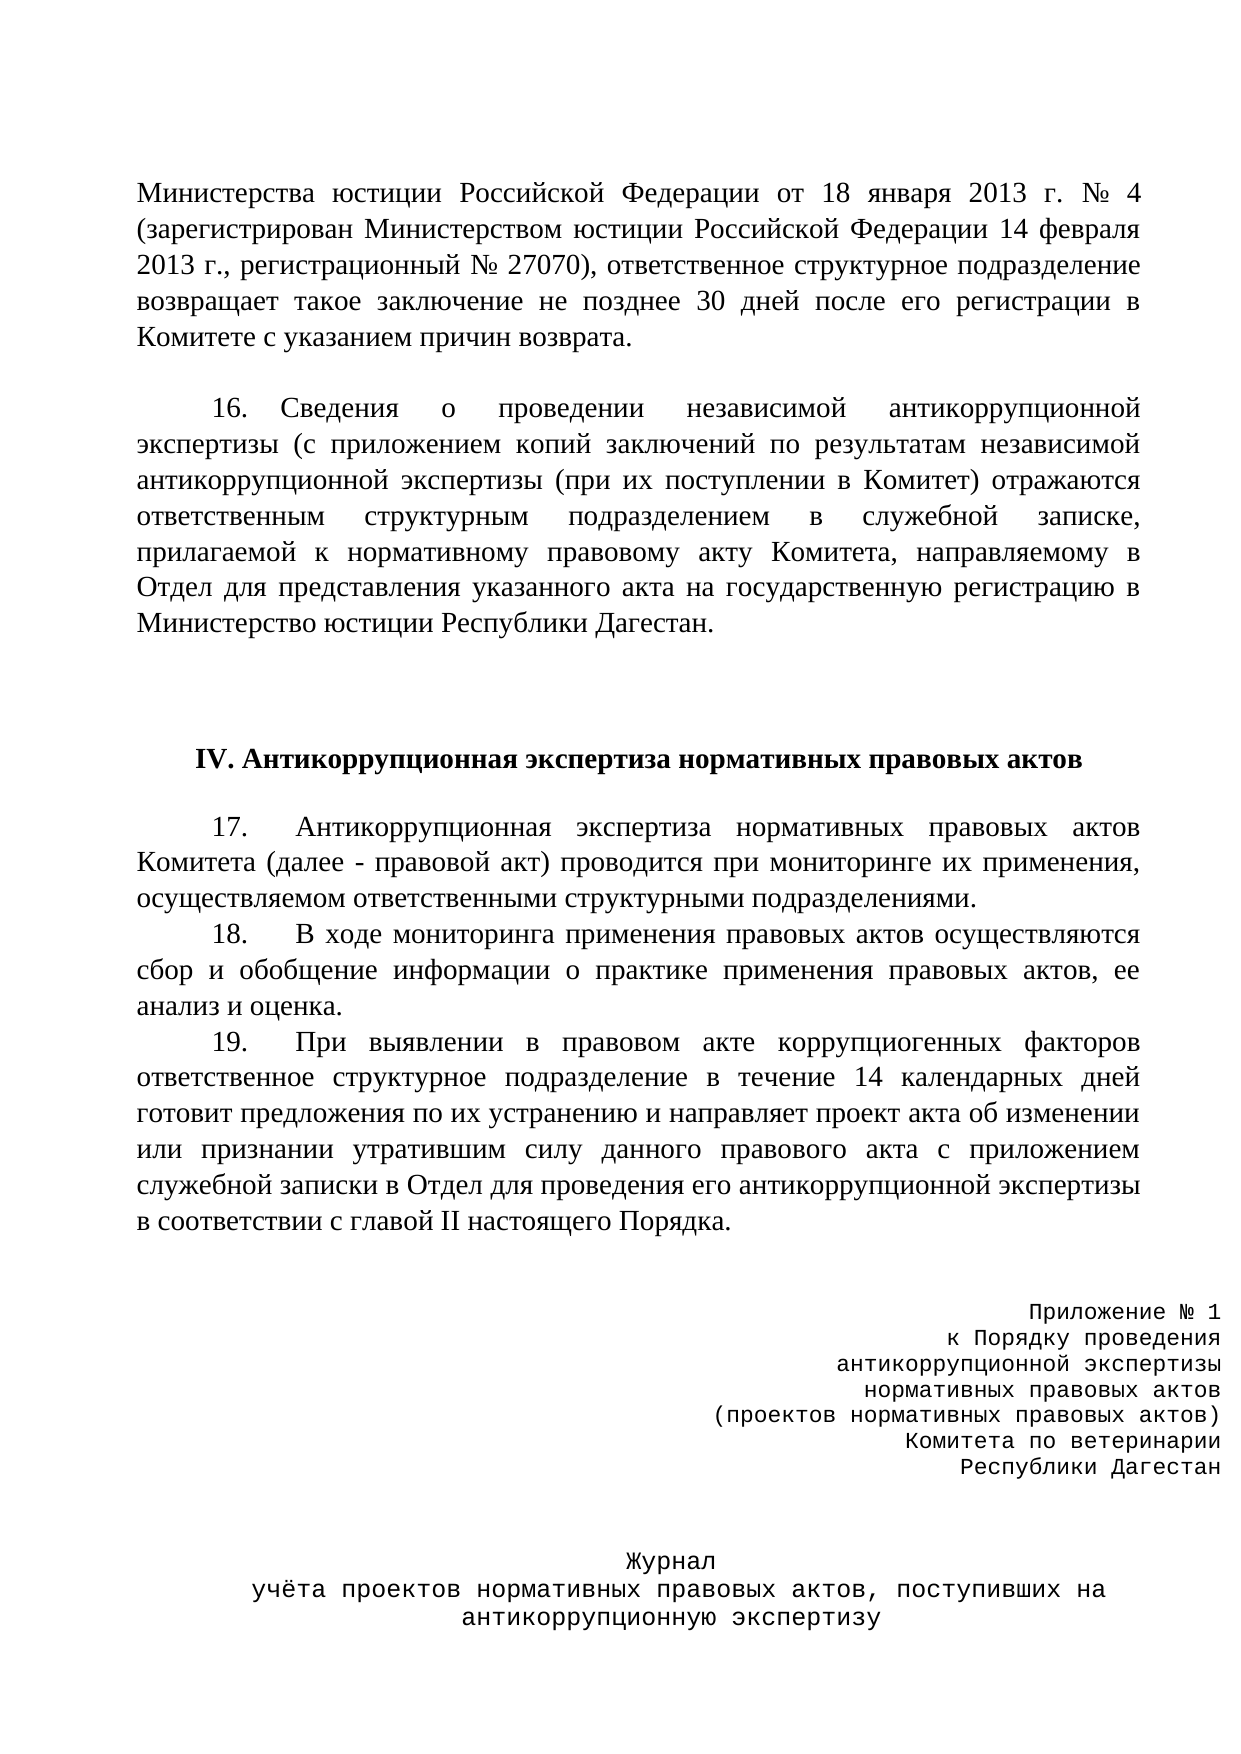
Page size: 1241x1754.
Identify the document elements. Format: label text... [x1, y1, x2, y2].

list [136, 175, 1141, 352]
text Комитета по ветеринарии Республики Дагестан [107, 1430, 1221, 1482]
text нормативных правовых актов [107, 1378, 1221, 1404]
text (проектов нормативных правовых актов) [107, 1404, 1221, 1430]
list При выявлении в правовом акте коррупциогенных факторов ответственное структурное подразделение в течение 14 календарных дней готовит предложения по их устранению и направляет проект акта об изменении или признании утратившим силу данного правового акта с приложением служебной записки в Отдел для проведения его антикоррупционной экспертизы в соответствии с главой II настоящего Порядка. [136, 1024, 1141, 1236]
text учёта проектов нормативных правовых актов, поступивших на антикоррупционную экспертизу [151, 1577, 1191, 1633]
text IV. Антикоррупционная экспертиза нормативных правовых актов [136, 742, 1141, 775]
text антикоррупционной экспертизы [107, 1352, 1221, 1378]
list Сведения о проведении независимой антикоррупционной экспертизы (с приложением копий заключений по результатам независимой антикоррупционной экспертизы (при их поступлении в Комитет) отражаются ответственным структурным подразделением в служебной записке, прилагаемой к нормативному правовому акту Комитета, направляемому в Отдел для представления указанного акта на государственную регистрацию в Министерство юстиции Республики Дагестан. [136, 390, 1141, 639]
list Антикоррупционная экспертиза нормативных правовых актов Комитета (далее - правовой акт) проводится при мониторинге их применения, осуществляемом ответственными структурными подразделениями. [136, 809, 1141, 914]
text Журнал [151, 1548, 1191, 1577]
list В ходе мониторинга применения правовых актов осуществляются сбор и обобщение информации о практике применения правовых актов, ее анализ и оценка. [136, 916, 1141, 1021]
text Приложение № 1 [107, 1300, 1221, 1326]
text к Порядку проведения [107, 1326, 1221, 1352]
